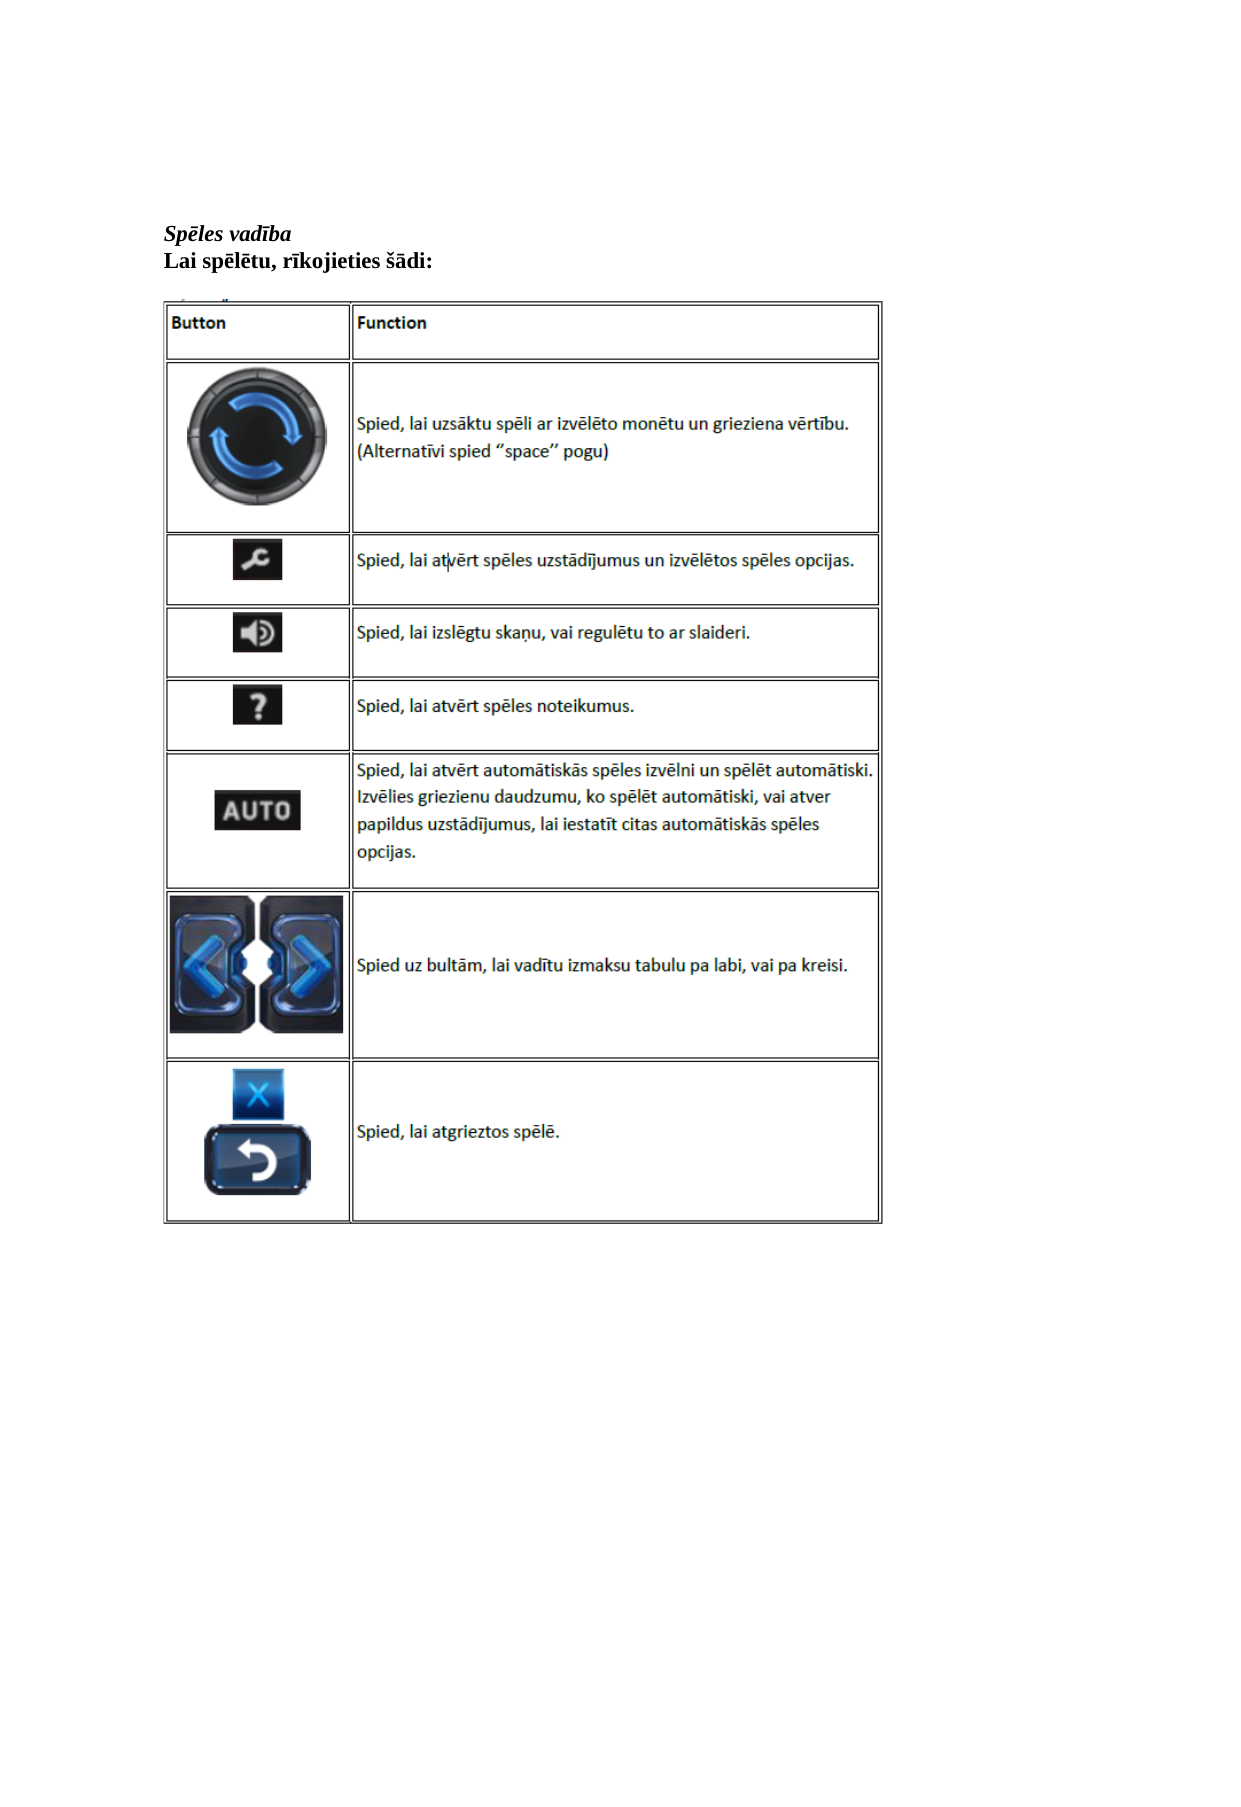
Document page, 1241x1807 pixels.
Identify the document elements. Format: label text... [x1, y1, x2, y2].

picture [163, 299, 886, 1225]
text Spēles vadība [163, 221, 1114, 247]
text Lai spēlētu, rīkojieties šādi: [163, 247, 1114, 273]
